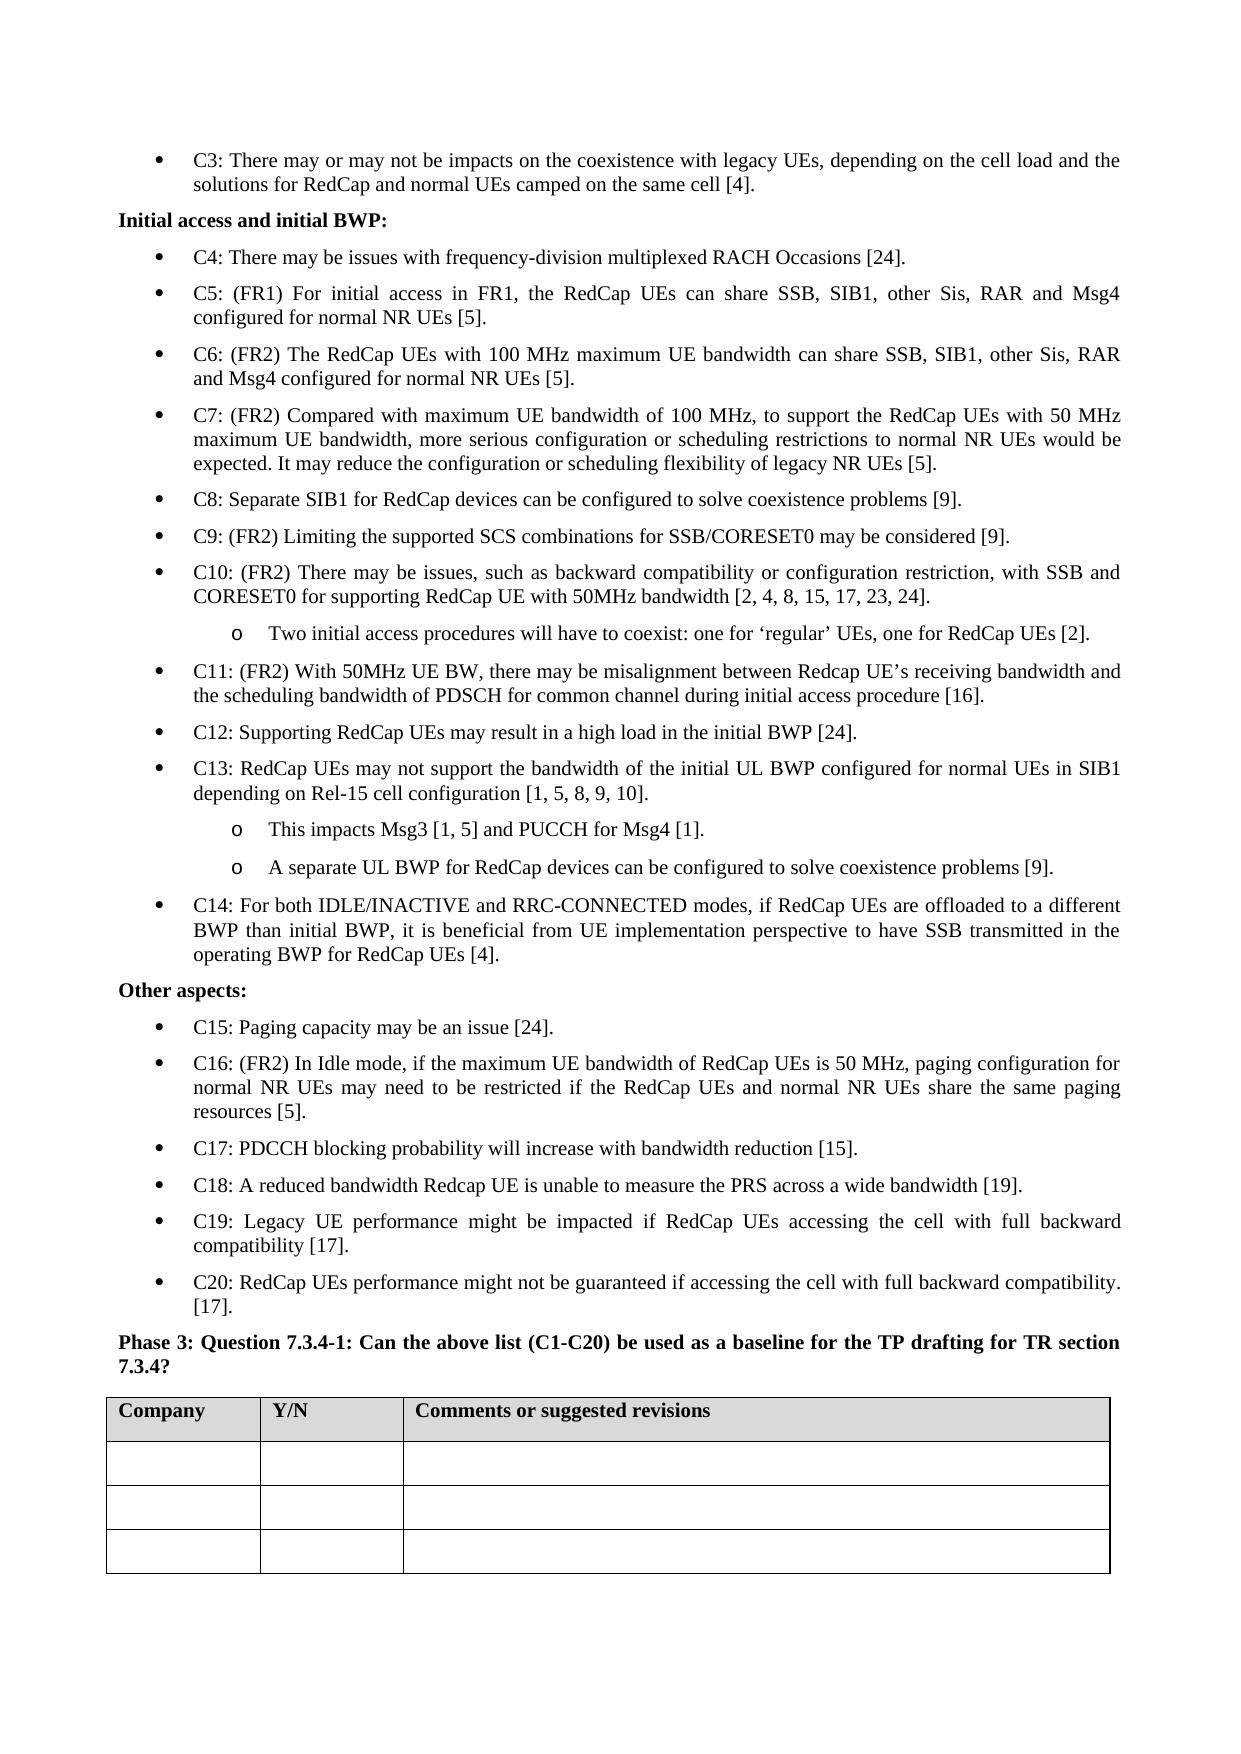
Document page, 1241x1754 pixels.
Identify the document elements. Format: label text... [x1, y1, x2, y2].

table_cell [107, 1442, 260, 1485]
list Two initial access procedures will have to coexist: one for ‘regular’ UEs, one for RedCap UEs [2]. [231, 621, 1122, 647]
table_cell [261, 1530, 403, 1573]
list C11: (FR2) With 50MHz UE BW, there may be misalignment between Redcap UE’s receiving bandwidth and the scheduling bandwidth of PDSCH for common channel during initial access procedure [16]. [156, 659, 1122, 707]
list A separate UL BWP for RedCap devices can be configured to solve coexistence problems [9]. [231, 855, 1122, 881]
table_header Y/N [261, 1398, 403, 1441]
table_cell [404, 1530, 1109, 1573]
table_cell [107, 1486, 260, 1529]
list C6: (FR2) The RedCap UEs with 100 MHz maximum UE bandwidth can share SSB, SIB1, other Sis, RAR and Msg4 configured for normal NR UEs [5]. [156, 342, 1122, 390]
list C12: Supporting RedCap UEs may result in a high load in the initial BWP [24]. [156, 720, 1122, 744]
list C3: There may or may not be impacts on the coexistence with legacy UEs, depending on the cell load and the solutions for RedCap and normal UEs camped on the same cell [4]. [156, 147, 1122, 196]
table_cell [261, 1442, 403, 1485]
table_cell [404, 1442, 1109, 1485]
list This impacts Msg3 [1, 5] and PUCCH for Msg4 [1]. [231, 817, 1122, 843]
text Phase 3: Question 7.3.4-1: Can the above list (C1-C20) be used as a baseline for the TP drafting for TR section 7.3.4? [118, 1330, 1122, 1378]
table_cell [107, 1530, 260, 1573]
list C4: There may be issues with frequency-division multiplexed RACH Occasions [24]. [156, 245, 1122, 269]
list C5: (FR1) For initial access in FR1, the RedCap UEs can share SSB, SIB1, other Sis, RAR and Msg4 configured for normal NR UEs [5]. [156, 281, 1122, 329]
list C20: RedCap UEs performance might not be guaranteed if accessing the cell with full backward compatibility. [17]. [156, 1270, 1122, 1318]
list C14: For both IDLE/INACTIVE and RRC-CONNECTED modes, if RedCap UEs are offloaded to a different BWP than initial BWP, it is beneficial from UE implementation perspective to have SSB transmitted in the operating BWP for RedCap UEs [4]. [156, 893, 1122, 966]
list C13: RedCap UEs may not support the bandwidth of the initial UL BWP configured for normal UEs in SIB1 depending on Rel-15 cell configuration [1, 5, 8, 9, 10]. [156, 756, 1122, 804]
list C16: (FR2) In Idle mode, if the maximum UE bandwidth of RedCap UEs is 50 MHz, paging configuration for normal NR UEs may need to be restricted if the RedCap UEs and normal NR UEs share the same paging resources [5]. [156, 1051, 1122, 1123]
text Initial access and initial BWP: [118, 208, 1122, 232]
list C15: Paging capacity may be an issue [24]. [156, 1015, 1122, 1039]
text Other aspects: [118, 978, 1122, 1002]
table_header Company [107, 1398, 260, 1441]
list C8: Separate SIB1 for RedCap devices can be configured to solve coexistence problems [9]. [156, 487, 1122, 511]
list C9: (FR2) Limiting the supported SCS combinations for SSB/CORESET0 may be considered [9]. [156, 524, 1122, 548]
list C18: A reduced bandwidth Redcap UE is unable to measure the PRS across a wide bandwidth [19]. [156, 1172, 1122, 1197]
list C17: PDCCH blocking probability will increase with bandwidth reduction [15]. [156, 1136, 1122, 1160]
table_cell [261, 1486, 403, 1529]
list C19: Legacy UE performance might be impacted if RedCap UEs accessing the cell with full backward compatibility [17]. [156, 1209, 1122, 1257]
list C7: (FR2) Compared with maximum UE bandwidth of 100 MHz, to support the RedCap UEs with 50 MHz maximum UE bandwidth, more serious configuration or scheduling restrictions to normal NR UEs would be expected. It may reduce the configuration or scheduling flexibility of legacy NR UEs [5]. [156, 402, 1122, 475]
table_cell [404, 1486, 1109, 1529]
table_header Comments or suggested revisions [404, 1398, 1109, 1441]
list C10: (FR2) There may be issues, such as backward compatibility or configuration restriction, with SSB and CORESET0 for supporting RedCap UE with 50MHz bandwidth [2, 4, 8, 15, 17, 23, 24]. [156, 560, 1122, 608]
